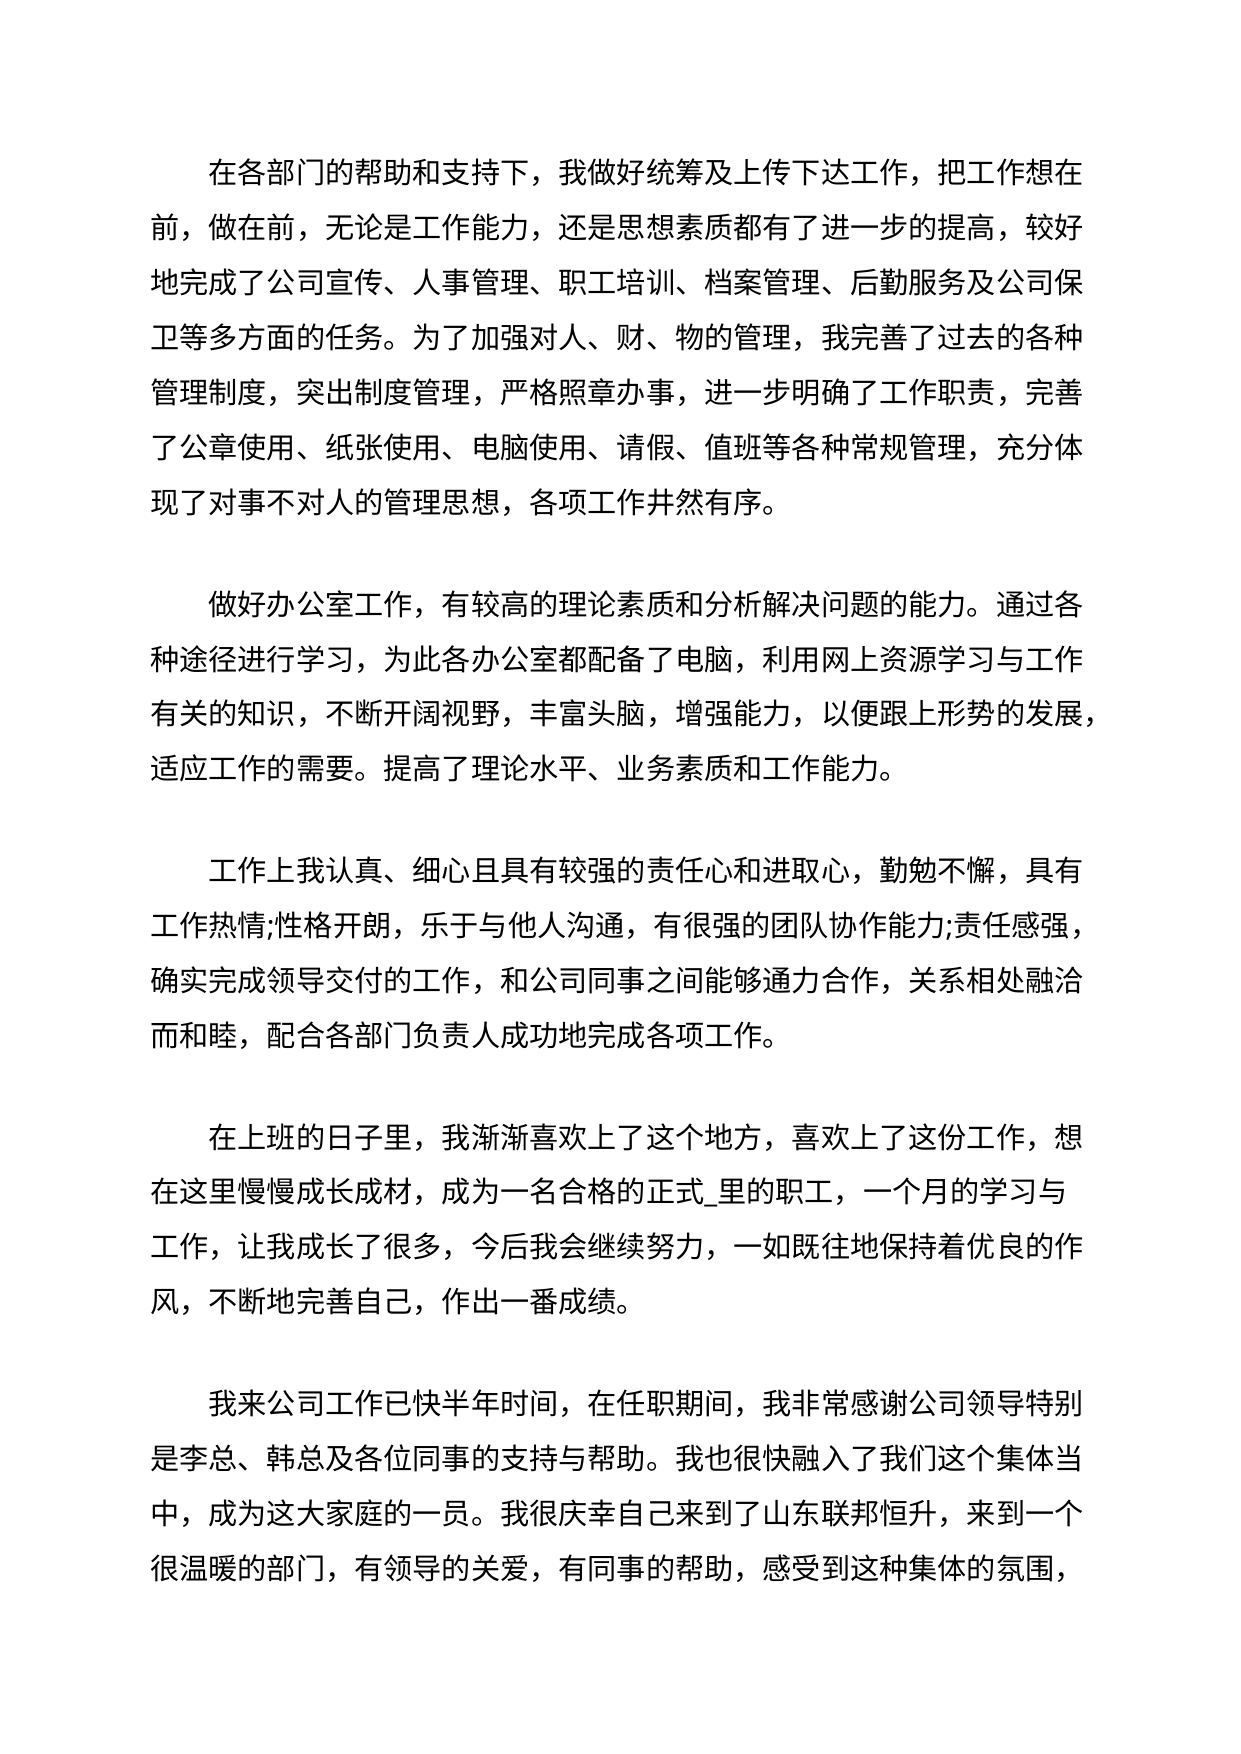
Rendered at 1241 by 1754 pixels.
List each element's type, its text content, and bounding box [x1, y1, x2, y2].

text 做好办公室工作，有较高的理论素质和分析解决问题的能力。通过各种途径进行学习，为此各办公室都配备了电脑，利用网上资源学习与工作有关的知识，不断开阔视野，丰富头脑，增强能力，以便跟上形势的发展，适应工作的需要。提高了理论水平、业务素质和工作能力。 [150, 581, 1090, 788]
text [150, 1381, 1090, 1588]
text 工作上我认真、细心且具有较强的责任心和进取心，勤勉不懈，具有工作热情;性格开朗，乐于与他人沟通，有很强的团队协作能力;责任感强，确实完成领导交付的工作，和公司同事之间能够通力合作，关系相处融洽而和睦，配合各部门负责人成功地完成各项工作。 [150, 848, 1090, 1055]
text 在各部门的帮助和支持下，我做好统筹及上传下达工作，把工作想在前，做在前，无论是工作能力，还是思想素质都有了进一步的提高，较好地完成了公司宣传、人事管理、职工培训、档案管理、后勤服务及公司保卫等多方面的任务。为了加强对人、财、物的管理，我完善了过去的各种管理制度，突出制度管理，严格照章办事，进一步明确了工作职责，完善了公章使用、纸张使用、电脑使用、请假、值班等各种常规管理，充分体现了对事不对人的管理思想，各项工作井然有序。 [150, 150, 1090, 522]
text 在上班的日子里，我渐渐喜欢上了这个地方，喜欢上了这份工作，想在这里慢慢成长成材，成为一名合格的正式_里的职工，一个月的学习与工作，让我成长了很多，今后我会继续努力，一如既往地保持着优良的作风，不断地完善自己，作出一番成绩。 [150, 1114, 1090, 1321]
